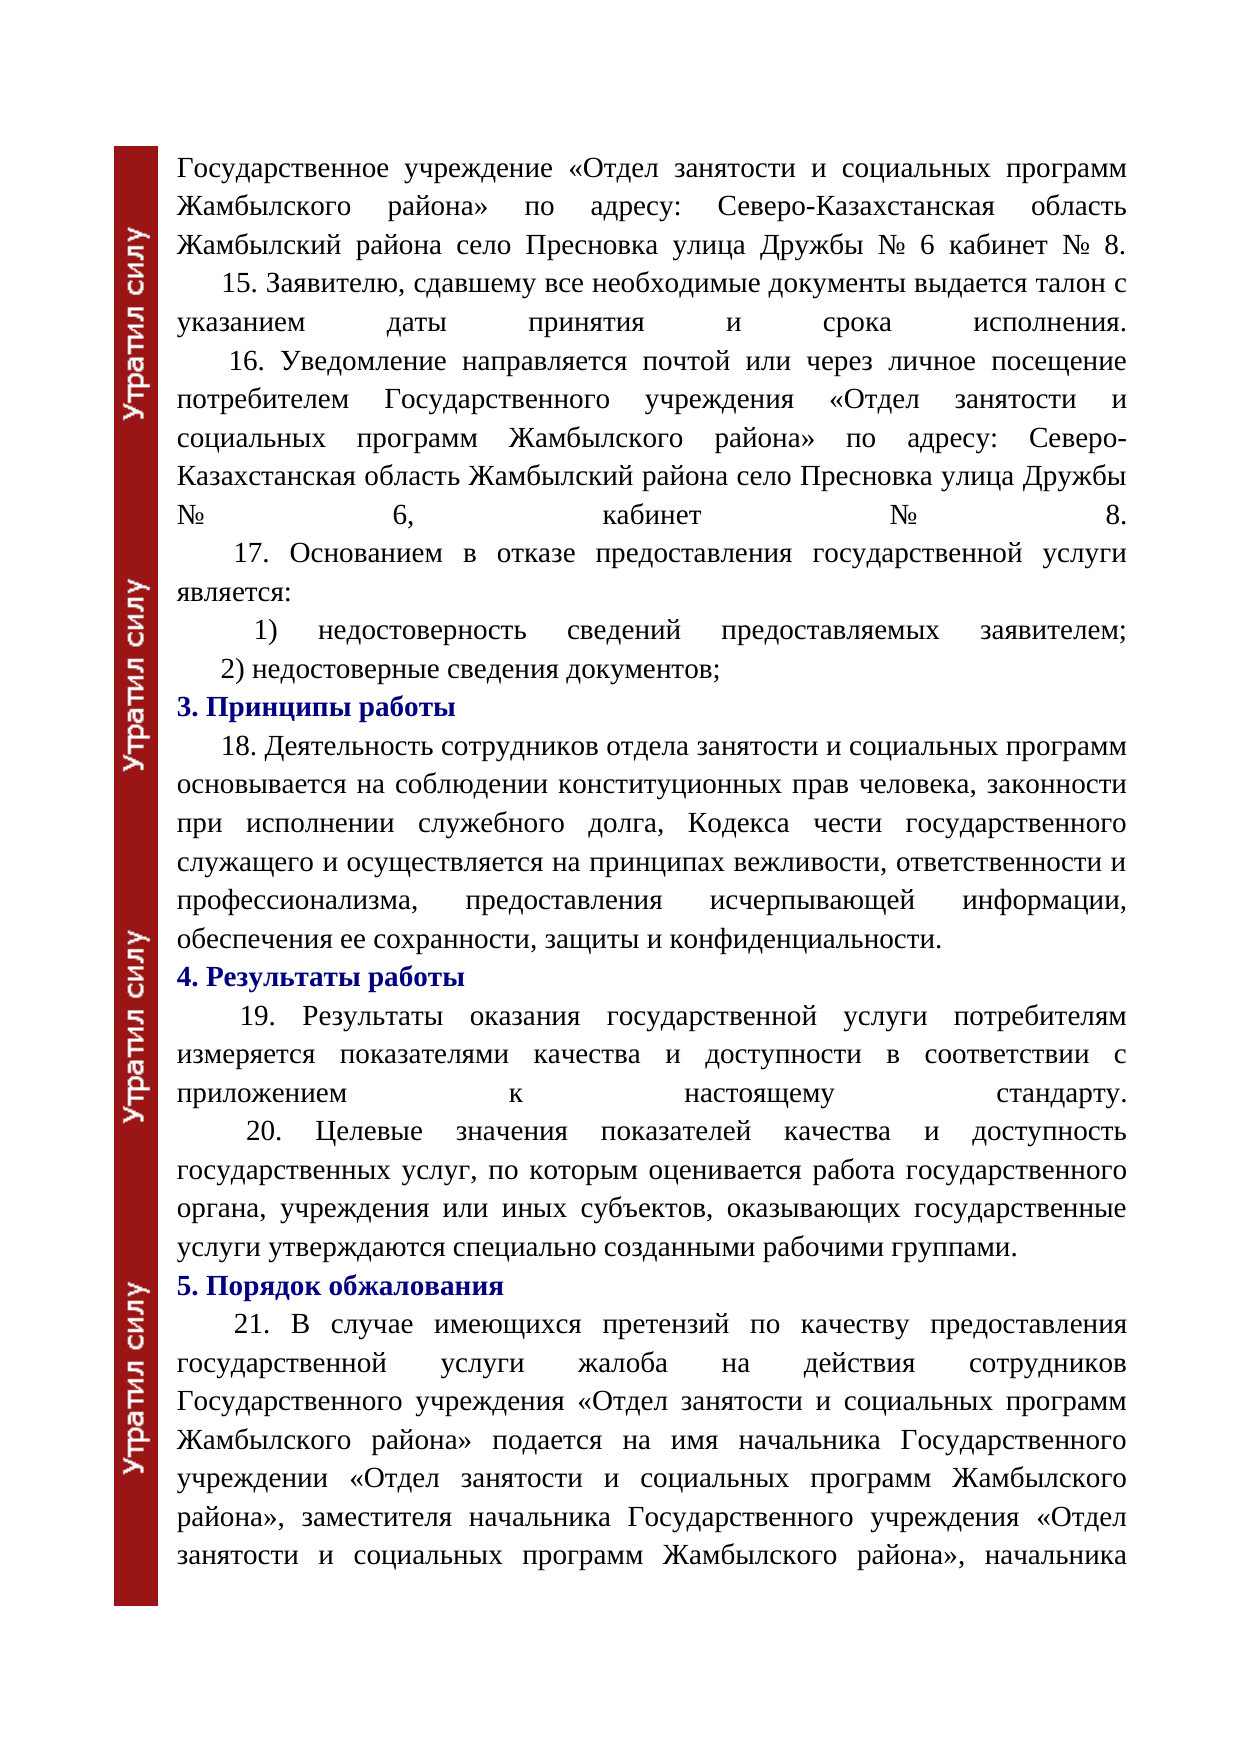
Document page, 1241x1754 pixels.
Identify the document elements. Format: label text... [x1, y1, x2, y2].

text 4. Результаты работы [112, 959, 1128, 993]
picture [114, 954, 158, 959]
text 5. Порядок обжалования [112, 1268, 1128, 1301]
picture [114, 1571, 158, 1606]
picture [114, 1263, 158, 1268]
picture [114, 1301, 158, 1306]
picture [114, 684, 158, 689]
text 18. Деятельность сотрудников отдела занятости и социальных программ основывается на соблюдении конституционных прав человека, законности при исполнении служебного долга, Кодекса чести государственного служащего и осуществляется на принципах вежливости, ответственности и профессионализма, предоставления исчерпывающей информации, обеспечения ее сохранности, защиты и конфиденциальности. [112, 728, 1128, 954]
picture [114, 146, 158, 150]
picture [114, 723, 158, 728]
text 19. Результаты оказания государственной услуги потребителям измеряется показателями качества и доступности в соответствии с приложением к настоящему стандарту. 20. Целевые значения показателей качества и доступность государственных услуг, по которым оценивается работа государственного органа, учреждения или иных субъектов, оказывающих государственные услуги утверждаются специально созданными рабочими группами. [112, 998, 1128, 1263]
text 3. Принципы работы [112, 689, 1128, 723]
picture [114, 993, 158, 998]
